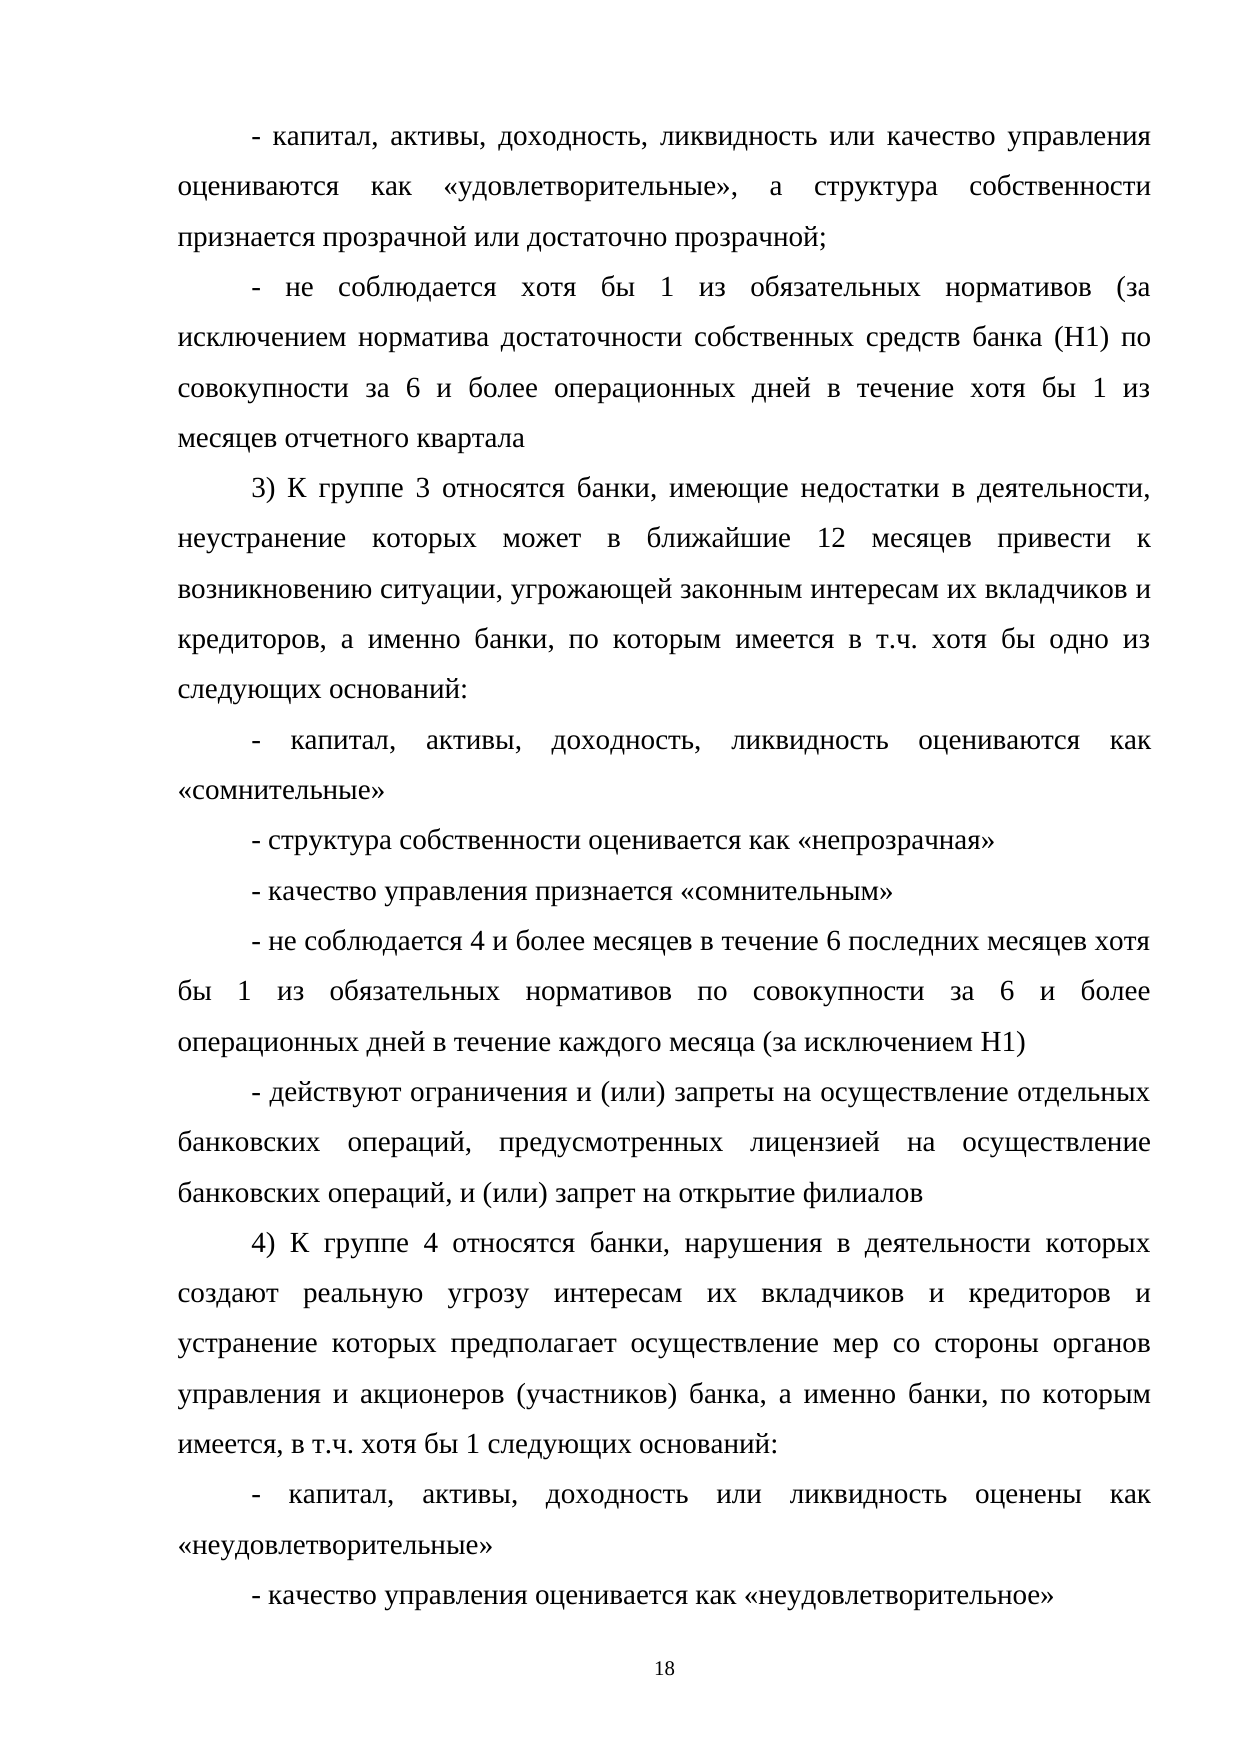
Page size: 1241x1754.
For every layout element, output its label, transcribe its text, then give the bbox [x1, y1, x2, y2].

text - капитал, активы, доходность, ликвидность или качество управления оцениваются как «удовлетворительные», а структура собственности признается прозрачной или достаточно прозрачной; [177, 118, 1152, 252]
text - структура собственности оценивается как «непрозрачная» [177, 822, 1152, 856]
text - качество управления оценивается как «неудовлетворительное» [177, 1577, 1152, 1611]
text 4) К группе 4 относятся банки, нарушения в деятельности которых создают реальную угрозу интересам их вкладчиков и кредиторов и устранение которых предполагает осуществление мер со стороны органов управления и акционеров (участников) банка, а именно банки, по которым имеется, в т.ч. хотя бы 1 следующих оснований: [177, 1225, 1152, 1460]
text - капитал, активы, доходность или ликвидность оценены как «неудовлетворительные» [177, 1477, 1152, 1560]
text - капитал, активы, доходность, ликвидность оцениваются как «сомнительные» [177, 722, 1152, 806]
text 3) К группе 3 относятся банки, имеющие недостатки в деятельности, неустранение которых может в ближайшие 12 месяцев привести к возникновению ситуации, угрожающей законным интересам их вкладчиков и кредиторов, а именно банки, по которым имеется в т.ч. хотя бы одно из следующих оснований: [177, 470, 1152, 705]
text - действуют ограничения и (или) запреты на осуществление отдельных банковских операций, предусмотренных лицензией на осуществление банковских операций, и (или) запрет на открытие филиалов [177, 1074, 1152, 1208]
text - качество управления признается «сомнительным» [177, 873, 1152, 906]
text - не соблюдается хотя бы 1 из обязательных нормативов (за исключением норматива достаточности собственных средств банка (Н1) по совокупности за 6 и более операционных дней в течение хотя бы 1 из месяцев отчетного квартала [177, 269, 1152, 453]
text - не соблюдается 4 и более месяцев в течение 6 последних месяцев хотя бы 1 из обязательных нормативов по совокупности за 6 и более операционных дней в течение каждого месяца (за исключением Н1) [177, 923, 1152, 1057]
